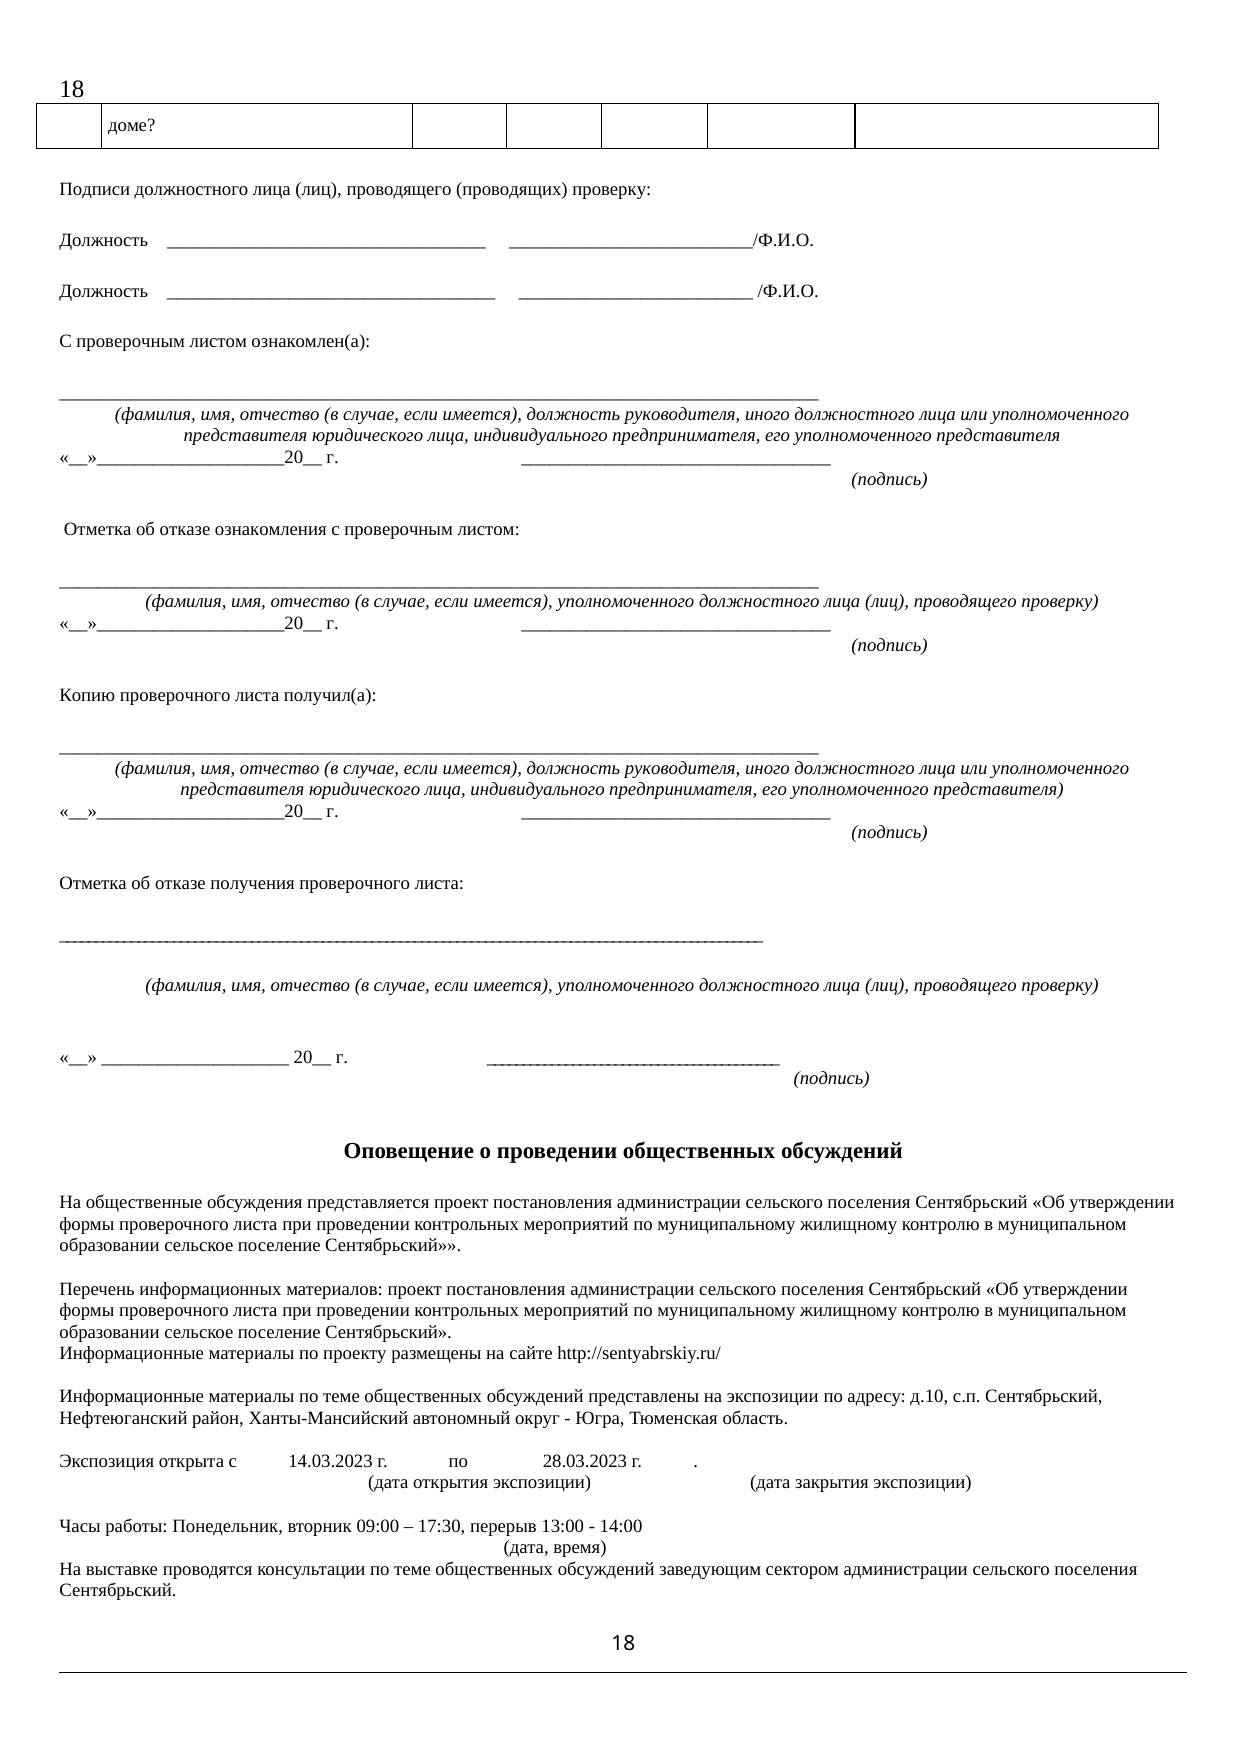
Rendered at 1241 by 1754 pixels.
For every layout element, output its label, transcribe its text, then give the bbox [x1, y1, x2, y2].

text _________________________________________________________________________________ [59, 569, 1187, 590]
text «__»____________________20__ г. _________________________________ [59, 612, 1187, 633]
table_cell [856, 104, 1158, 148]
text Должность __________________________________ __________________________/Ф.И.О. [59, 229, 1187, 251]
text «__»____________________20__ г. _________________________________ [59, 446, 1187, 467]
text (подпись) [59, 1067, 1187, 1089]
text (фамилия, имя, отчество (в случае, если имеется), уполномоченного должностного лица (лиц), проводящего проверку) [59, 973, 1187, 995]
text (подпись) [59, 467, 1187, 489]
text Часы работы: Понедельник, вторник 09:00 – 17:30, перерыв 13:00 - 14:00 [59, 1514, 1187, 1536]
text С проверочным листом ознакомлен(а): [59, 330, 1187, 352]
text ___________________________________________________________________________________________________ [59, 923, 1187, 944]
text Копию проверочного листа получил(а): [59, 684, 1187, 706]
text Перечень информационных материалов: проект постановления администрации сельского поселения Сентябрьский «Об утверждении формы проверочного листа при проведении контрольных мероприятий по муниципальному жилищному контролю в муниципальном образовании сельское поселение Сентябрьский». [59, 1277, 1187, 1342]
text (дата, время) [59, 1536, 1187, 1558]
table_cell [507, 104, 601, 148]
text (подпись) [59, 821, 1187, 843]
text Отметка об отказе получения проверочного листа: [59, 872, 1187, 893]
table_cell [102, 104, 412, 148]
text «__»____________________20__ г. _________________________________ [59, 800, 1187, 821]
text (фамилия, имя, отчество (в случае, если имеется), уполномоченного должностного лица (лиц), проводящего проверку) [59, 590, 1187, 612]
text Экспозиция открыта с 14.03.2023 г. по 28.03.2023 г. . [59, 1450, 1187, 1471]
table_cell [413, 104, 506, 148]
text «__» ____________________ 20__ г. _________________________________________ [59, 1046, 1187, 1067]
text Подписи должностного лица (лиц), проводящего (проводящих) проверку: [59, 178, 1187, 200]
table_cell [708, 104, 854, 148]
text (дата открытия экспозиции) (дата закрытия экспозиции) [59, 1471, 1187, 1493]
text (фамилия, имя, отчество (в случае, если имеется), должность руководителя, иного должностного лица или уполномоченного представителя юридического лица, индивидуального предпринимателя, его уполномоченного представителя [59, 403, 1187, 446]
text (подпись) [59, 633, 1187, 655]
table_cell 16 [37, 104, 101, 148]
text Должность ___________________________________ _________________________ /Ф.И.О. [59, 280, 1187, 301]
text _________________________________________________________________________________ [59, 735, 1187, 757]
text Отметка об отказе ознакомления с проверочным листом: [59, 518, 1187, 540]
text На выставке проводятся консультации по теме общественных обсуждений заведующим сектором администрации сельского поселения Сентябрьский. [59, 1558, 1187, 1601]
text На общественные обсуждения представляется проект постановления администрации сельского поселения Сентябрьский «Об утверждении формы проверочного листа при проведении контрольных мероприятий по муниципальному жилищному контролю в муниципальном образовании сельское поселение Сентябрьский»». [59, 1191, 1187, 1256]
text Оповещение о проведении общественных обсуждений [59, 1137, 1187, 1163]
text (фамилия, имя, отчество (в случае, если имеется), должность руководителя, иного должностного лица или уполномоченного представителя юридического лица, индивидуального предпринимателя, его уполномоченного представителя) [59, 757, 1187, 800]
text Информационные материалы по проекту размещены на сайте http://sentyabrskiy.ru/ [59, 1342, 1187, 1364]
text Информационные материалы по теме общественных обсуждений представлены на экспозиции по адресу: д.10, с.п. Сентябрьский, Нефтеюганский район, Ханты-Мансийский автономный округ - Югра, Тюменская область. [59, 1385, 1187, 1428]
table_cell [602, 104, 707, 148]
text _________________________________________________________________________________ [59, 381, 1187, 403]
